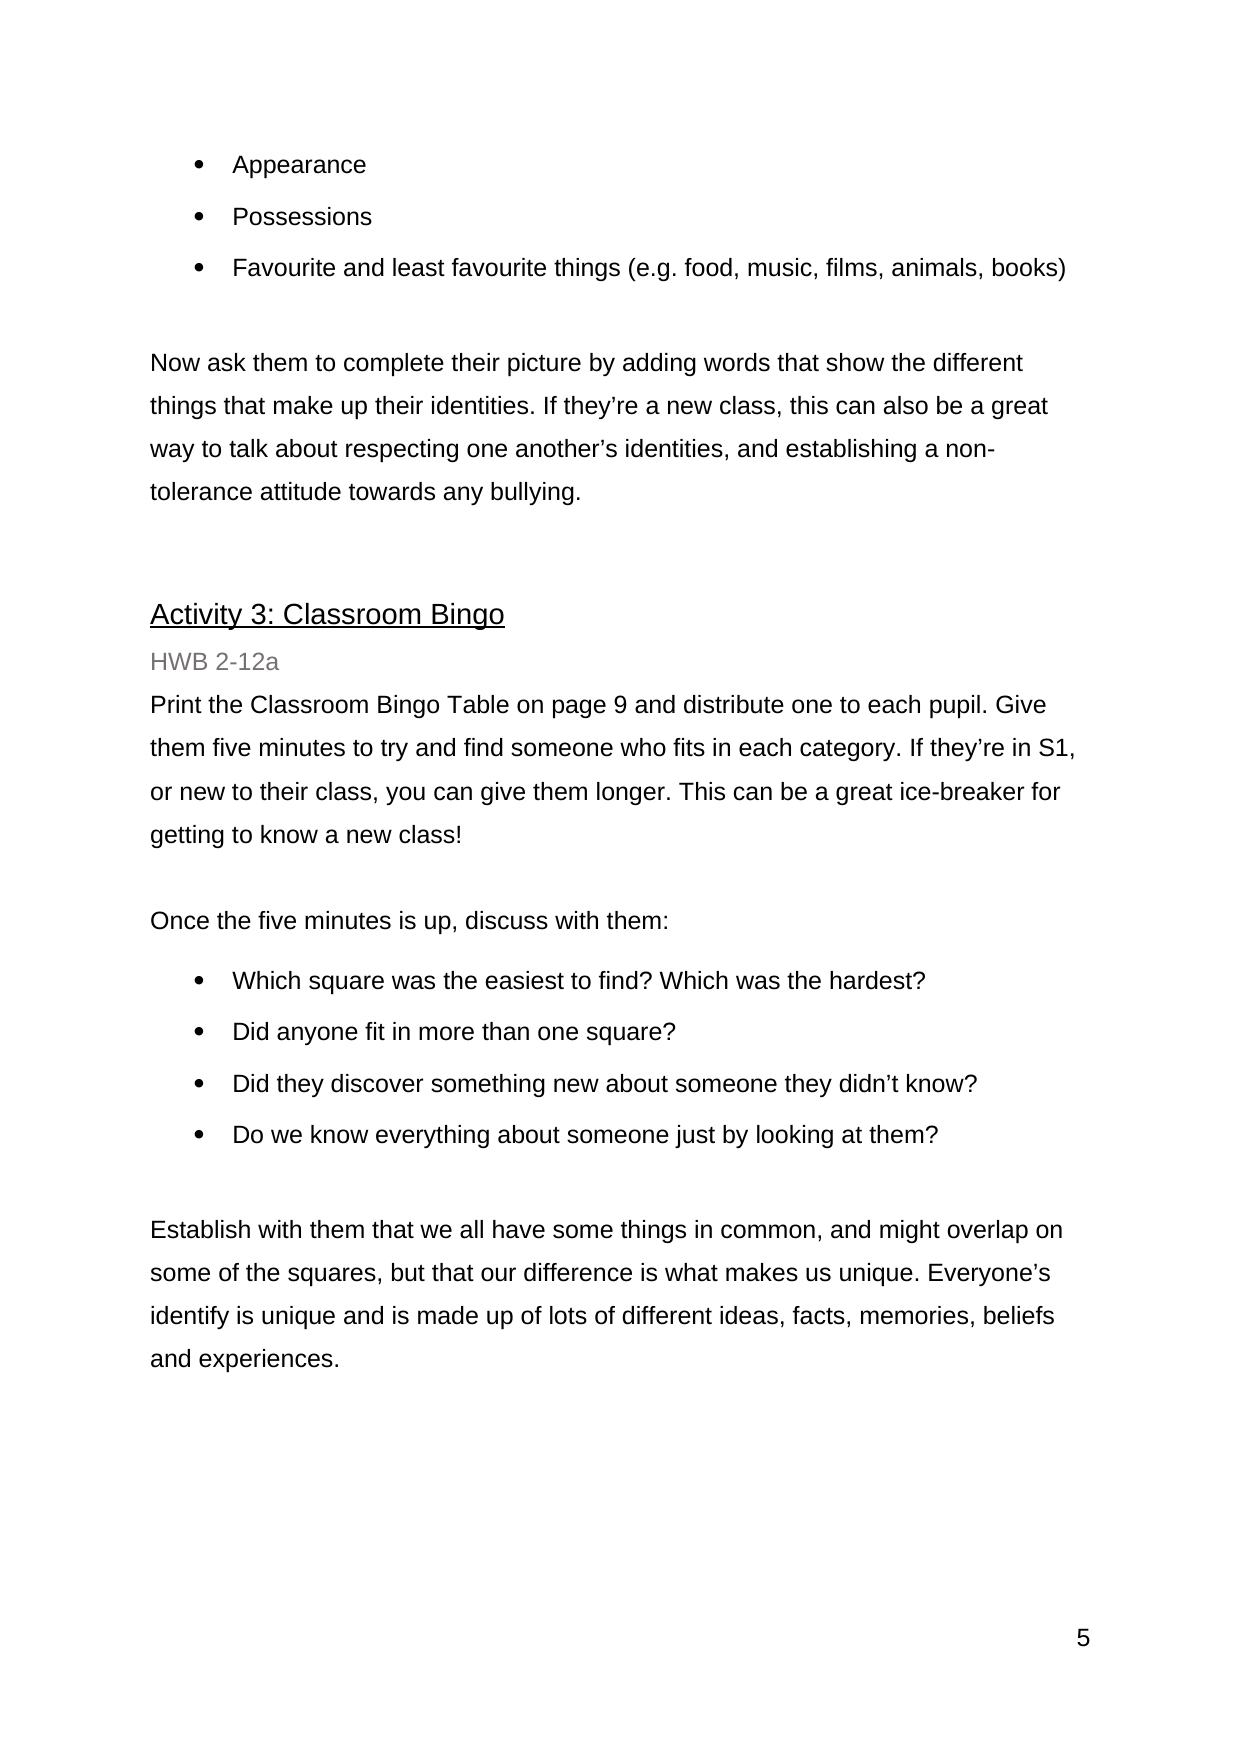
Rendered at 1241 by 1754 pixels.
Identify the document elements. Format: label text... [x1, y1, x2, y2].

text HWB 2-12a Print the Classroom Bingo Table on page 9 and distribute one to each pupil. Give them five minutes to try and find someone who fits in each category. If they’re in S1, or new to their class, you can give them longer. This can be a great ice-breaker for getting to know a new class! Once the five minutes is up, discuss with them: [150, 647, 1090, 934]
list Possessions [194, 202, 1090, 230]
list Which square was the easiest to find? Which was the hardest? [194, 966, 1090, 994]
list Appearance [194, 150, 1090, 179]
text Establish with them that we all have some things in common, and might overlap on some of the squares, but that our difference is what makes us unique. Everyone’s identify is unique and is made up of lots of different ideas, facts, memories, beliefs and experiences. [150, 1215, 1090, 1373]
list Did they discover something new about someone they didn’t know? [194, 1069, 1090, 1098]
text Now ask them to complete their picture by adding words that show the different things that make up their identities. If they’re a new class, this can also be a great way to talk about respecting one another’s identities, and establishing a non-tolerance attitude towards any bullying. [150, 348, 1090, 506]
list Favourite and least favourite things (e.g. food, music, films, animals, books) [194, 253, 1090, 325]
list Do we know everything about someone just by looking at them? [194, 1120, 1090, 1192]
subtitle Activity 3: Classroom Bingo [150, 597, 1090, 630]
list Did anyone fit in more than one square? [194, 1017, 1090, 1046]
